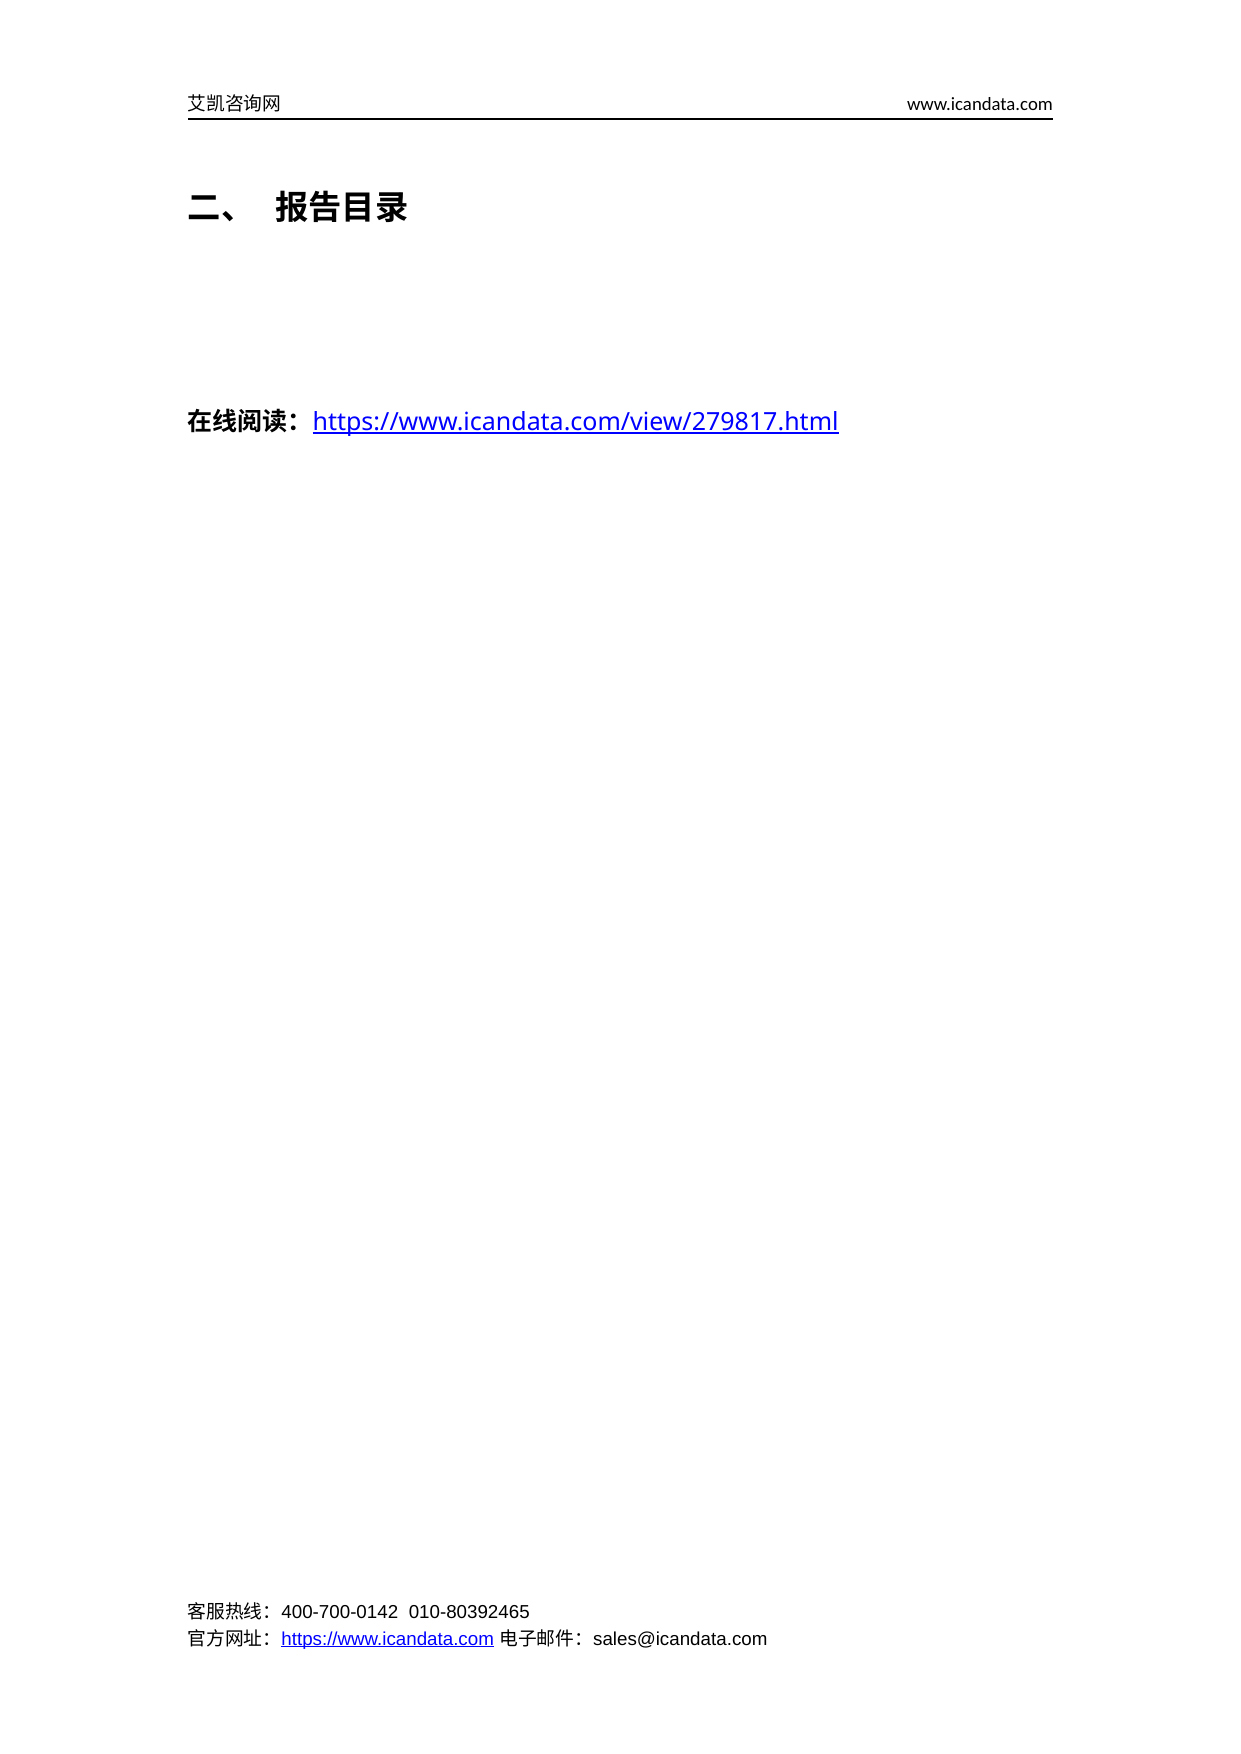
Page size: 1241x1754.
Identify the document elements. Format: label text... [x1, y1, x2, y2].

text 在线阅读：https://www.icandata.com/view/279817.html [187, 387, 1053, 452]
subtitle 报告目录 [187, 172, 1053, 237]
